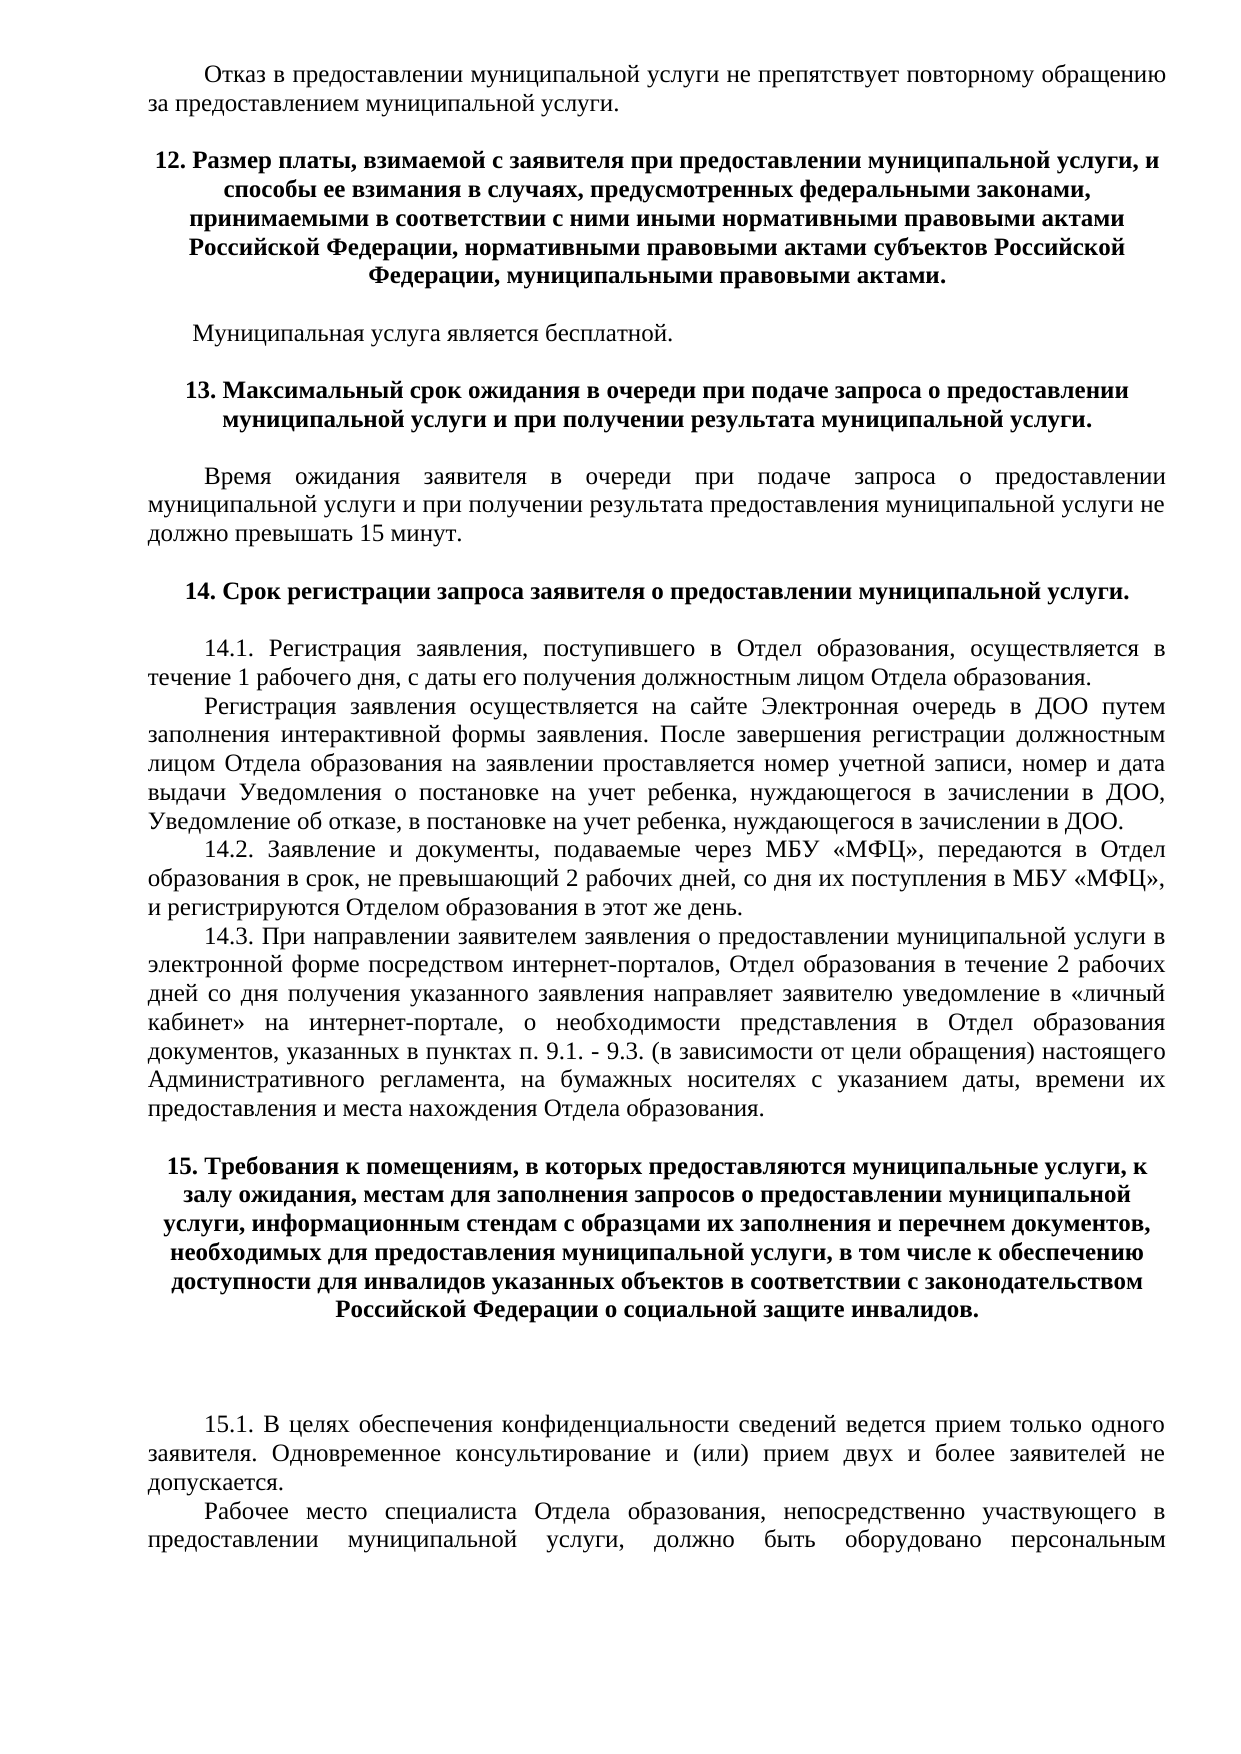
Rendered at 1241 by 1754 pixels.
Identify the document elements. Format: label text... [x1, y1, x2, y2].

text Время ожидания заявителя в очереди при подаче запроса о предоставлении муниципальной услуги и при получении результата предоставления муниципальной услуги не должно превышать 15 минут. [148, 461, 1167, 547]
text 14.3. При направлении заявителем заявления о предоставлении муниципальной услуги в электронной форме посредством интернет-порталов, Отдел образования в течение 2 рабочих дней со дня получения указанного заявления направляет заявителю уведомление в «личный кабинет» на интернет-портале, о необходимости представления в Отдел образования документов, указанных в пунктах п. 9.1. - 9.3. (в зависимости от цели обращения) настоящего Административного регламента, на бумажных носителях с указанием даты, времени их предоставления и места нахождения Отдела образования. [148, 921, 1167, 1122]
text 12. Размер платы, взимаемой с заявителя при предоставлении муниципальной услуги, и способы ее взимания в случаях, предусмотренных федеральными законами, принимаемыми в соответствии с ними иными нормативными правовыми актами Российской Федерации, нормативными правовыми актами субъектов Российской Федерации, муниципальными правовыми актами. [148, 145, 1167, 289]
text 15.1. В целях обеспечения конфиденциальности сведений ведется прием только одного заявителя. Одновременное консультирование и (или) прием двух и более заявителей не допускается. [148, 1409, 1167, 1496]
text 14.2. Заявление и документы, подаваемые через МБУ «МФЦ», передаются в Отдел образования в срок, не превышающий 2 рабочих дней, со дня их поступления в МБУ «МФЦ», и регистрируются Отделом образования в этот же день. [148, 834, 1167, 921]
text 15. Требования к помещениям, в которых предоставляются муниципальные услуги, к залу ожидания, местам для заполнения запросов о предоставлении муниципальной услуги, информационным стендам с образцами их заполнения и перечнем документов, необходимых для предоставления муниципальной услуги, в том числе к обеспечению доступности для инвалидов указанных объектов в соответствии с законодательством Российской Федерации о социальной защите инвалидов. [148, 1151, 1167, 1323]
text 14.1. Регистрация заявления, поступившего в Отдел образования, осуществляется в течение 1 рабочего дня, с даты его получения должностным лицом Отдела образования. [148, 633, 1167, 691]
text Муниципальная услуга является бесплатной. [148, 318, 1167, 347]
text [148, 1496, 1167, 1553]
text 13. Максимальный срок ожидания в очереди при подаче запроса о предоставлении муниципальной услуги и при получении результата муниципальной услуги. [148, 375, 1167, 461]
text Отказ в предоставлении муниципальной услуги не препятствует повторному обращению за предоставлением муниципальной услуги. [148, 59, 1167, 117]
text Регистрация заявления осуществляется на сайте Электронная очередь в ДОО путем заполнения интерактивной формы заявления. После завершения регистрации должностным лицом Отдела образования на заявлении проставляется номер учетной записи, номер и дата выдачи Уведомления о постановке на учет ребенка, нуждающегося в зачислении в ДОО, Уведомление об отказе, в постановке на учет ребенка, нуждающегося в зачислении в ДОО. [148, 691, 1167, 834]
text 14. Срок регистрации запроса заявителя о предоставлении муниципальной услуги. [148, 576, 1167, 604]
